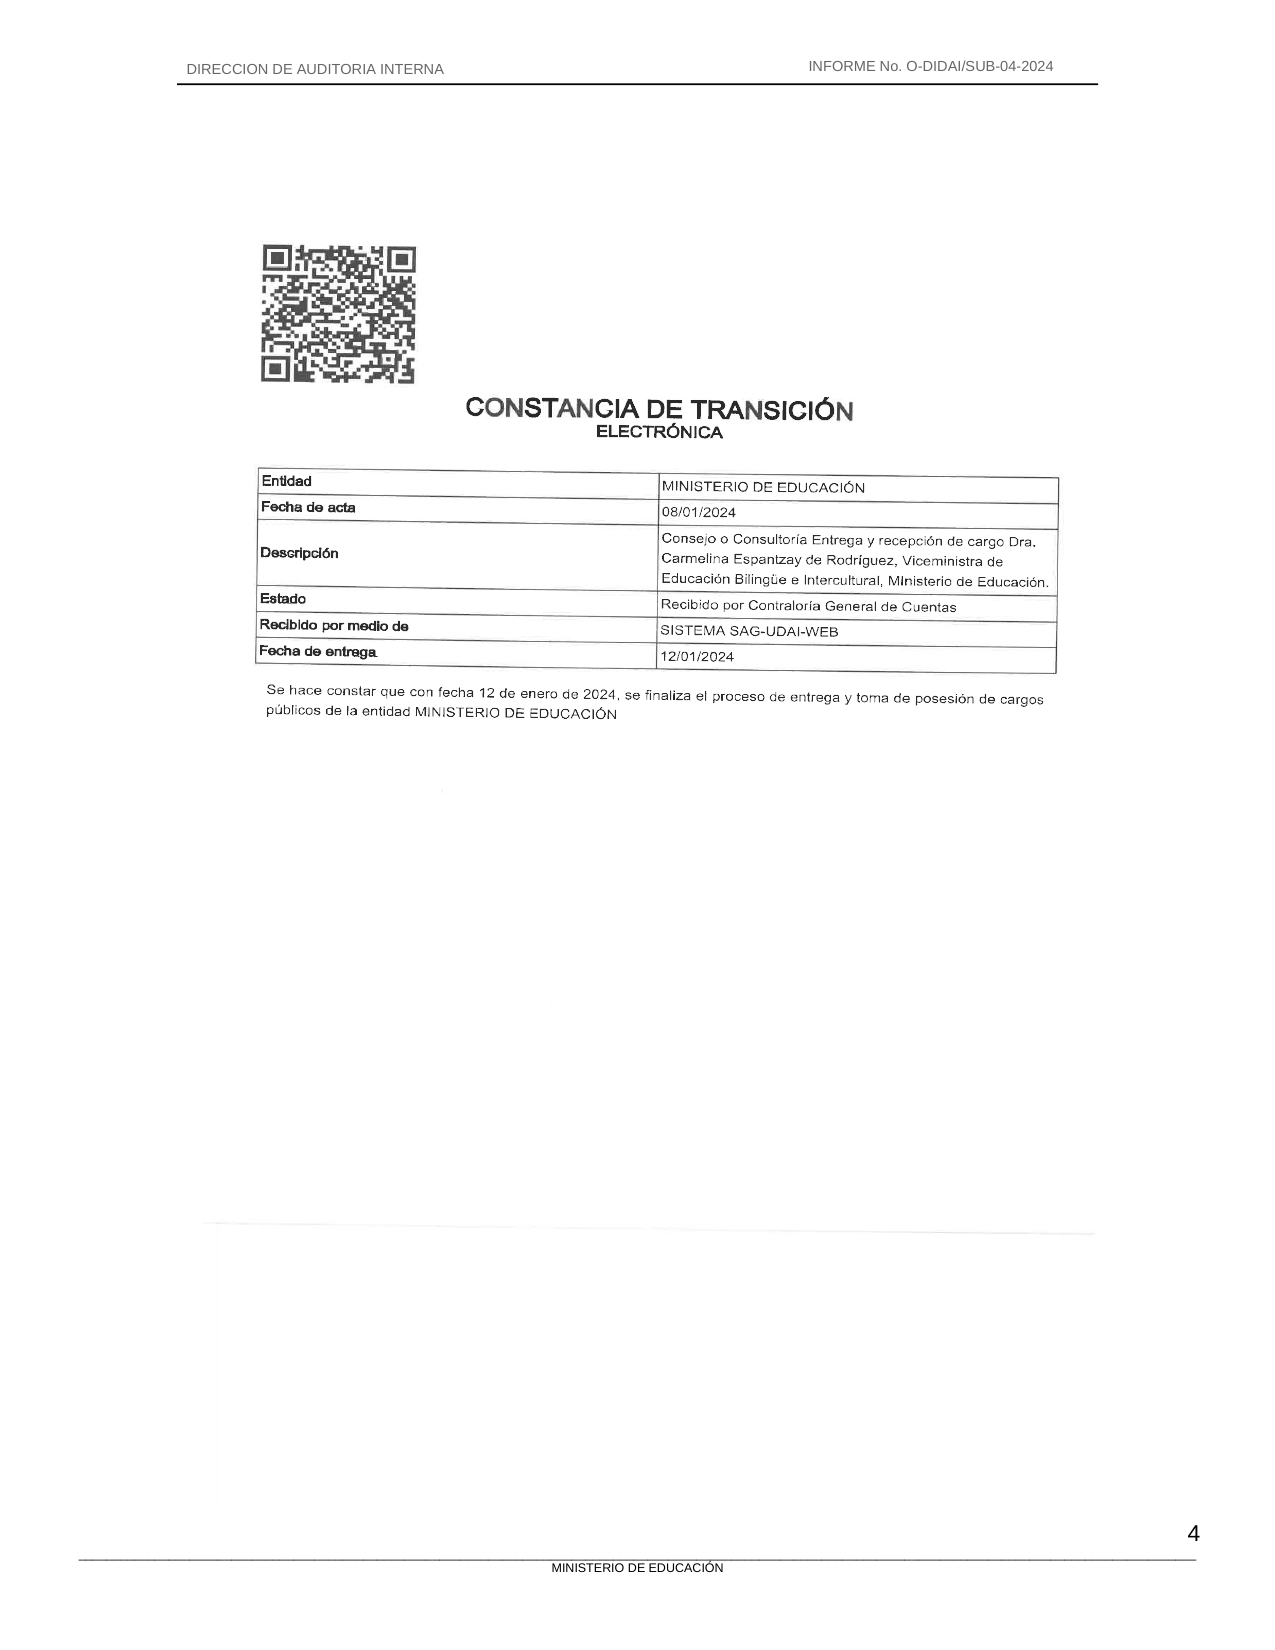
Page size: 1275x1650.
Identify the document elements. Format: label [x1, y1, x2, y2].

picture [203, 205, 1096, 1508]
